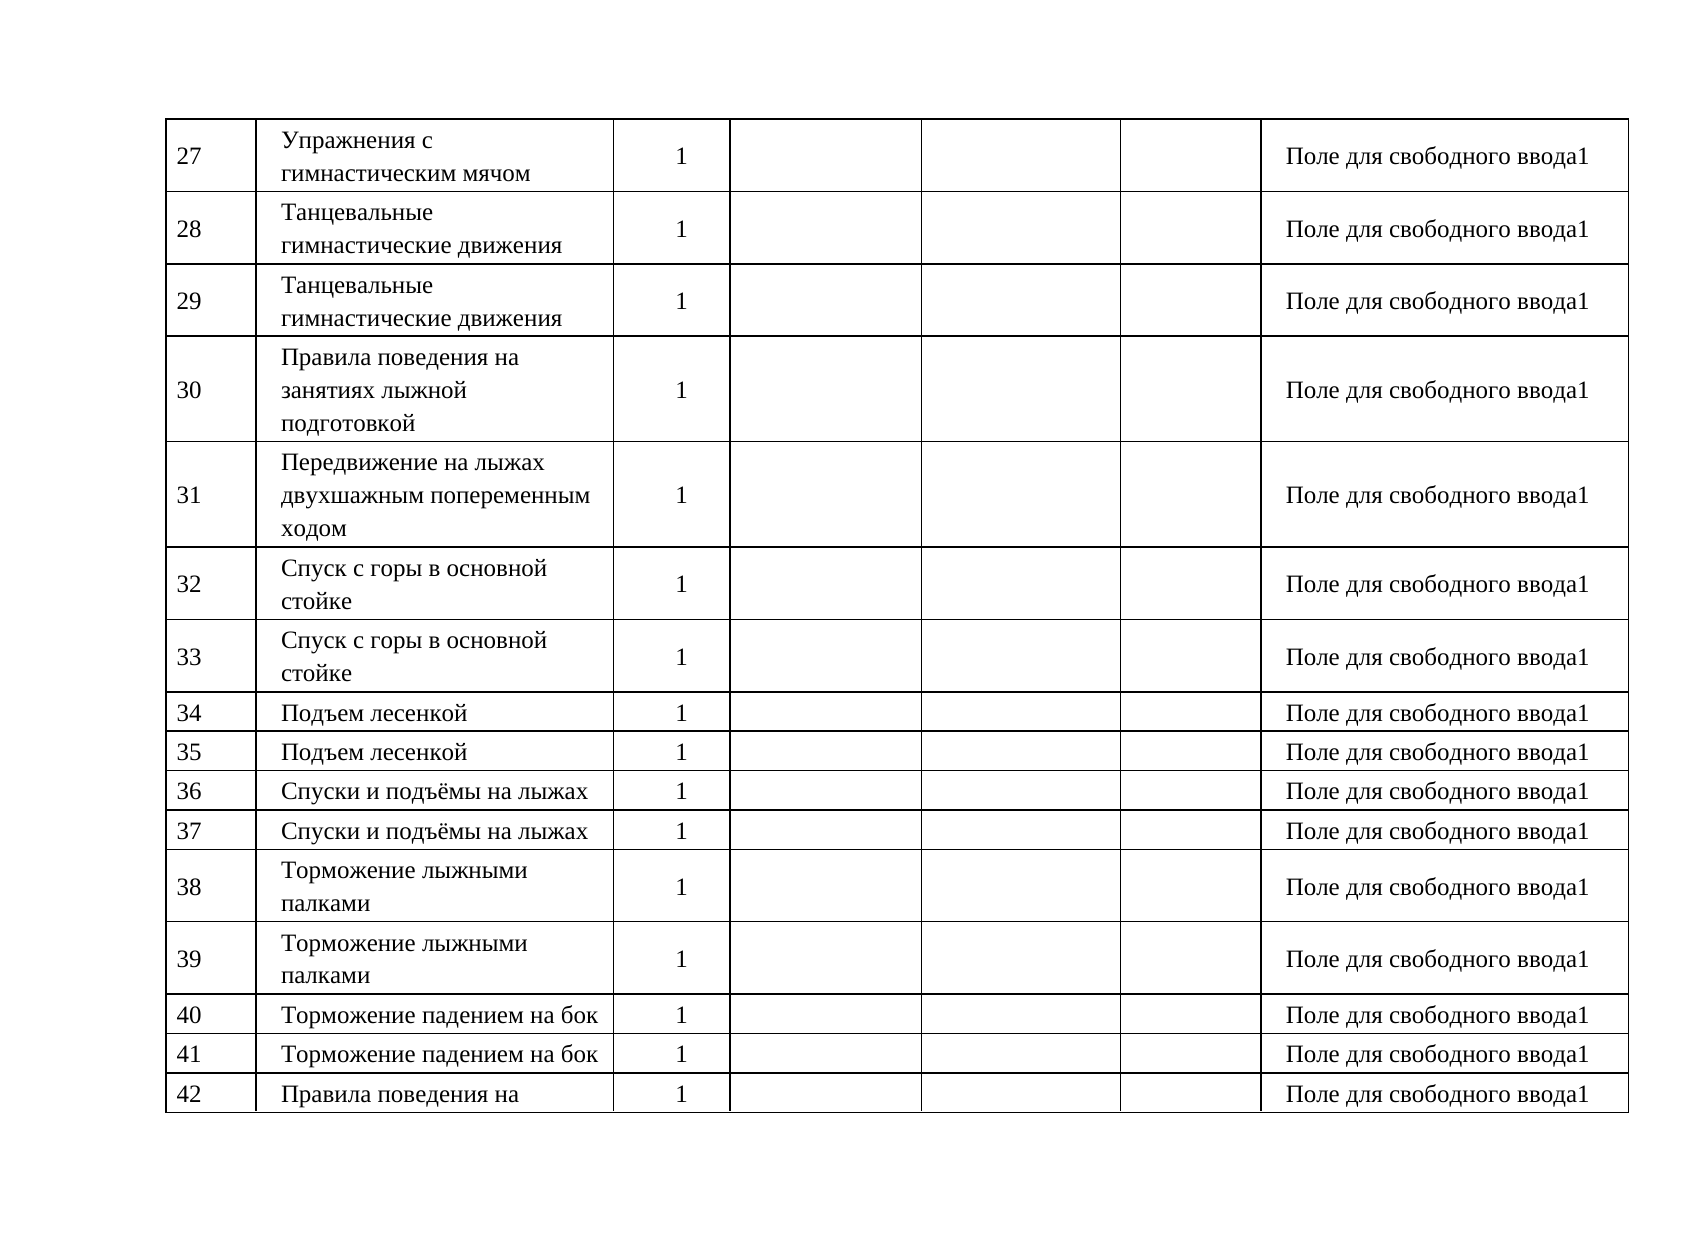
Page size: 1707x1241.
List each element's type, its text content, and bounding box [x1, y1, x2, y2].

table_cell 1 [614, 922, 729, 993]
table_cell Поле для свободного ввода1 [1262, 811, 1628, 848]
table_cell 42 [167, 1074, 255, 1111]
table_cell 27 [167, 120, 255, 191]
table_cell Подъем лесенкой [257, 693, 613, 730]
table_cell [922, 442, 1120, 546]
table_cell 1 [614, 192, 729, 263]
table_cell [922, 120, 1120, 191]
table_cell [731, 732, 921, 770]
table_cell 1 [614, 811, 729, 848]
table_cell Спуск с горы в основной стойке [257, 548, 613, 618]
table_cell [1121, 850, 1260, 921]
table_cell 36 [167, 771, 255, 809]
table_cell Спуск с горы в основной стойке [257, 620, 613, 691]
table_cell [1121, 1074, 1260, 1111]
table_cell 29 [167, 265, 255, 335]
table_cell [1121, 192, 1260, 263]
table_cell [731, 265, 921, 335]
table_cell Поле для свободного ввода1 [1262, 850, 1628, 921]
table_cell [922, 1034, 1120, 1072]
table_cell [731, 850, 921, 921]
table_cell Торможение лыжными палками [257, 922, 613, 993]
table_cell [731, 995, 921, 1033]
table_cell 1 [614, 1074, 729, 1111]
table_cell Торможение лыжными палками [257, 850, 613, 921]
table_cell [731, 811, 921, 848]
table_cell [922, 771, 1120, 809]
table_cell [1121, 811, 1260, 848]
table_cell [922, 693, 1120, 730]
table_cell 1 [614, 732, 729, 770]
table_cell [922, 337, 1120, 441]
table_cell [1121, 1034, 1260, 1072]
table_cell [922, 922, 1120, 993]
table_cell 1 [614, 771, 729, 809]
table_cell [1121, 771, 1260, 809]
table_cell [922, 732, 1120, 770]
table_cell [257, 1074, 613, 1111]
table_cell [731, 620, 921, 691]
table_cell Поле для свободного ввода1 [1262, 620, 1628, 691]
table_cell [731, 548, 921, 618]
table_cell Поле для свободного ввода1 [1262, 732, 1628, 770]
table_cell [1262, 120, 1628, 191]
table_cell Поле для свободного ввода1 [1262, 693, 1628, 730]
table_cell 41 [167, 1034, 255, 1072]
table_cell 1 [614, 1034, 729, 1072]
table_cell [731, 192, 921, 263]
table_cell [922, 1074, 1120, 1111]
table_cell [731, 442, 921, 546]
table_cell [731, 693, 921, 730]
table_cell [922, 995, 1120, 1033]
table_cell 1 [614, 337, 729, 441]
table_cell [1121, 442, 1260, 546]
table_cell [731, 337, 921, 441]
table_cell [1262, 1074, 1628, 1111]
table_cell Поле для свободного ввода1 [1262, 1034, 1628, 1072]
table_cell Поле для свободного ввода1 [1262, 995, 1628, 1033]
table_cell 32 [167, 548, 255, 618]
table_cell Поле для свободного ввода1 [1262, 771, 1628, 809]
table_cell Спуски и подъёмы на лыжах [257, 811, 613, 848]
table_cell Танцевальные гимнастические движения [257, 265, 613, 335]
table_cell Танцевальные гимнастические движения [257, 192, 613, 263]
table_cell 1 [614, 120, 729, 191]
table_cell 1 [614, 620, 729, 691]
table_cell Торможение падением на бок [257, 995, 613, 1033]
table_cell [1121, 337, 1260, 441]
table_cell [1121, 693, 1260, 730]
table_cell 1 [614, 995, 729, 1033]
table_cell [1121, 995, 1260, 1033]
table_cell Поле для свободного ввода1 [1262, 442, 1628, 546]
table_cell [731, 1074, 921, 1111]
table_cell [1121, 120, 1260, 191]
table_cell Поле для свободного ввода1 [1262, 337, 1628, 441]
table_cell Поле для свободного ввода1 [1262, 192, 1628, 263]
table_cell [1121, 732, 1260, 770]
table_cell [257, 120, 613, 191]
table_cell [731, 922, 921, 993]
table_cell [922, 192, 1120, 263]
table_cell 1 [614, 442, 729, 546]
table_cell [922, 265, 1120, 335]
table_cell 1 [614, 548, 729, 618]
table_cell Поле для свободного ввода1 [1262, 548, 1628, 618]
table_cell 31 [167, 442, 255, 546]
table_cell 28 [167, 192, 255, 263]
table_cell 40 [167, 995, 255, 1033]
table_cell [731, 1034, 921, 1072]
table_cell 33 [167, 620, 255, 691]
table_cell 1 [614, 265, 729, 335]
table_cell Передвижение на лыжах двухшажным попеременным ходом [257, 442, 613, 546]
table_cell Поле для свободного ввода1 [1262, 922, 1628, 993]
table_cell 1 [614, 693, 729, 730]
table_cell 39 [167, 922, 255, 993]
table_cell [922, 811, 1120, 848]
table_cell Правила поведения на занятиях лыжной подготовкой [257, 337, 613, 441]
table_cell 34 [167, 693, 255, 730]
table_cell 1 [614, 850, 729, 921]
table_cell Спуски и подъёмы на лыжах [257, 771, 613, 809]
table_cell [731, 771, 921, 809]
table_cell 30 [167, 337, 255, 441]
table_cell [922, 548, 1120, 618]
table_cell [1121, 548, 1260, 618]
table_cell 37 [167, 811, 255, 848]
table_cell Подъем лесенкой [257, 732, 613, 770]
table_cell 38 [167, 850, 255, 921]
table_cell [922, 850, 1120, 921]
table_cell [922, 620, 1120, 691]
table_cell [1121, 620, 1260, 691]
table_cell Поле для свободного ввода1 [1262, 265, 1628, 335]
table_cell [731, 120, 921, 191]
table_cell [1121, 265, 1260, 335]
table_cell [1121, 922, 1260, 993]
table_cell Торможение падением на бок [257, 1034, 613, 1072]
table_cell 35 [167, 732, 255, 770]
